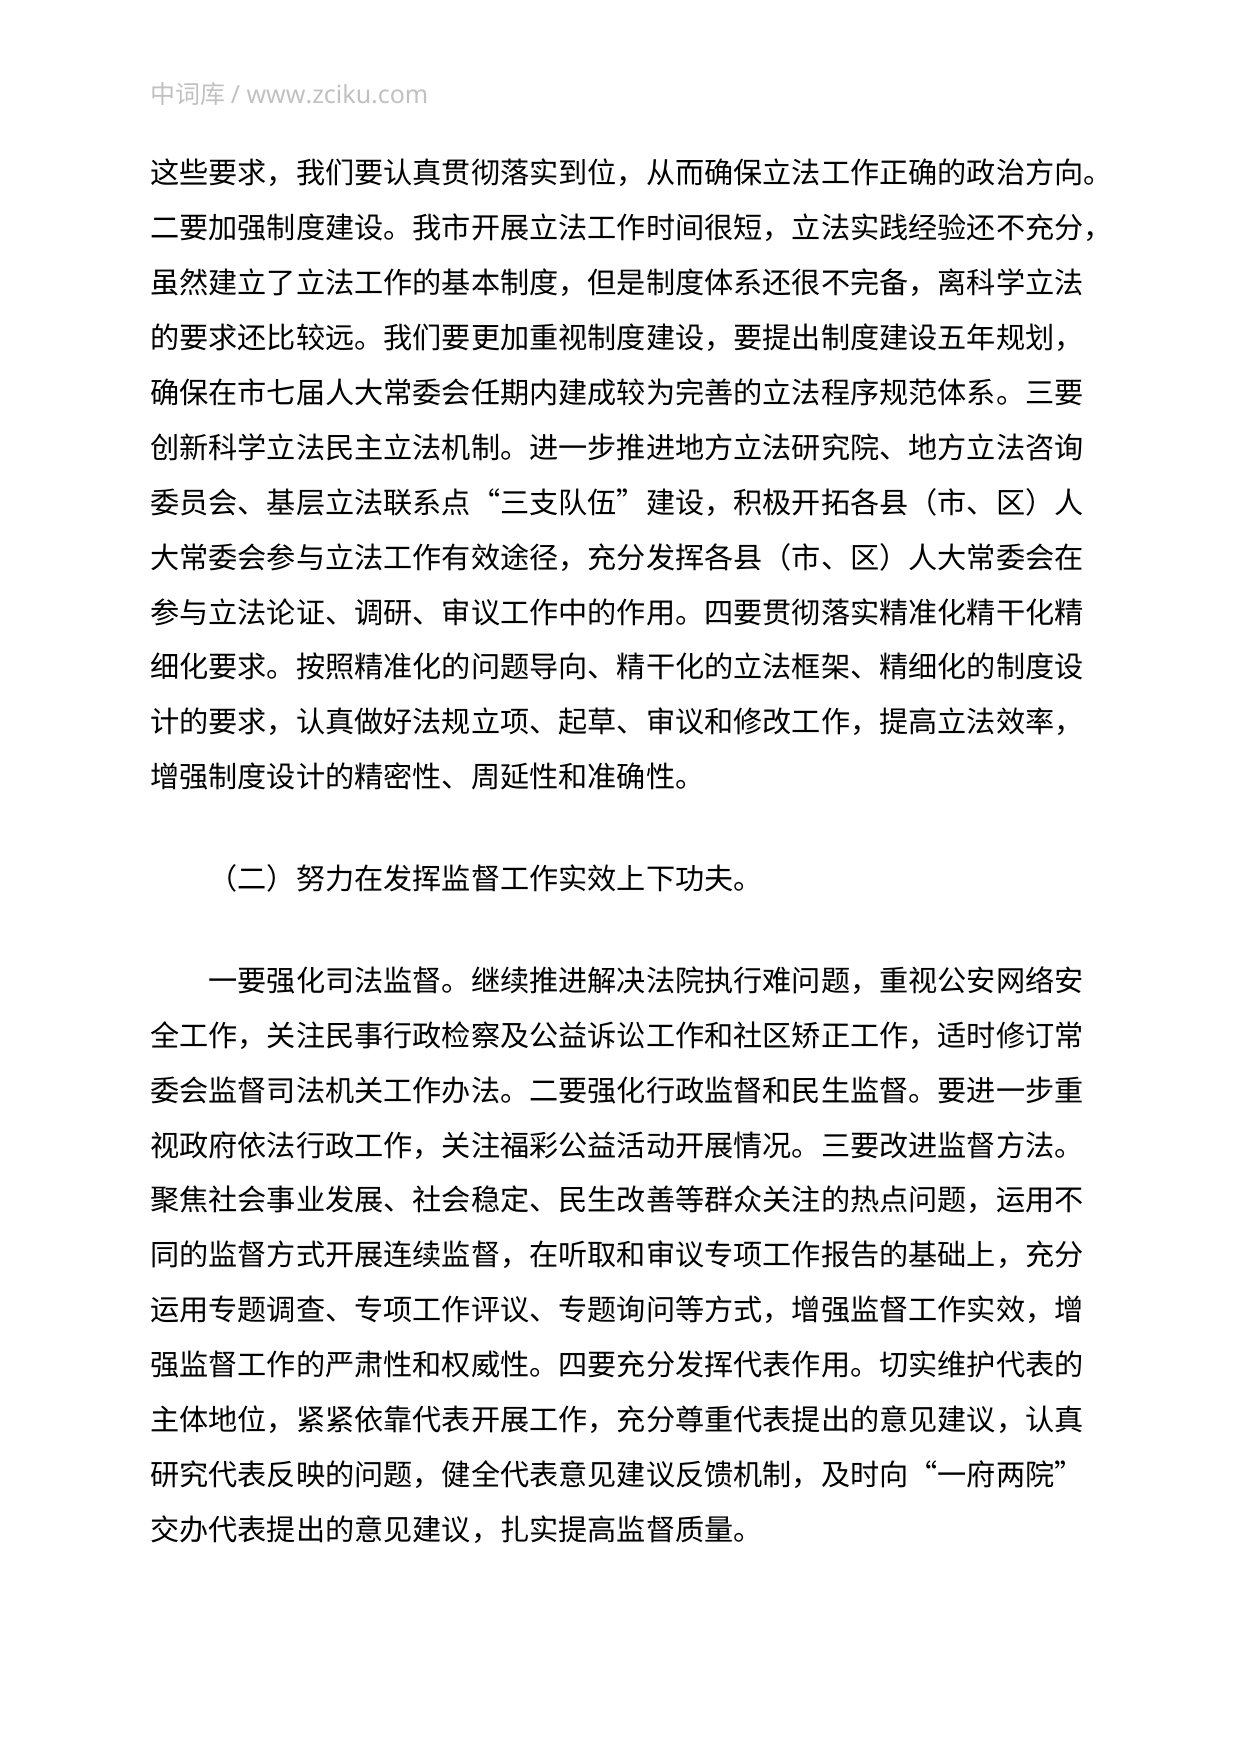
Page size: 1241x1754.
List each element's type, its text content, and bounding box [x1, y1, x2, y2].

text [150, 150, 1090, 796]
text （二）努力在发挥监督工作实效上下功夫。 [150, 856, 1090, 898]
text 一要强化司法监督。继续推进解决法院执行难问题，重视公安网络安全工作，关注民事行政检察及公益诉讼工作和社区矫正工作，适时修订常委会监督司法机关工作办法。二要强化行政监督和民生监督。要进一步重视政府依法行政工作，关注福彩公益活动开展情况。三要改进监督方法。聚焦社会事业发展、社会稳定、民生改善等群众关注的热点问题，运用不同的监督方式开展连续监督，在听取和审议专项工作报告的基础上，充分运用专题调查、专项工作评议、专题询问等方式，增强监督工作实效，增强监督工作的严肃性和权威性。四要充分发挥代表作用。切实维护代表的主体地位，紧紧依靠代表开展工作，充分尊重代表提出的意见建议，认真研究代表反映的问题，健全代表意见建议反馈机制，及时向“一府两院”交办代表提出的意见建议，扎实提高监督质量。 [150, 957, 1090, 1549]
